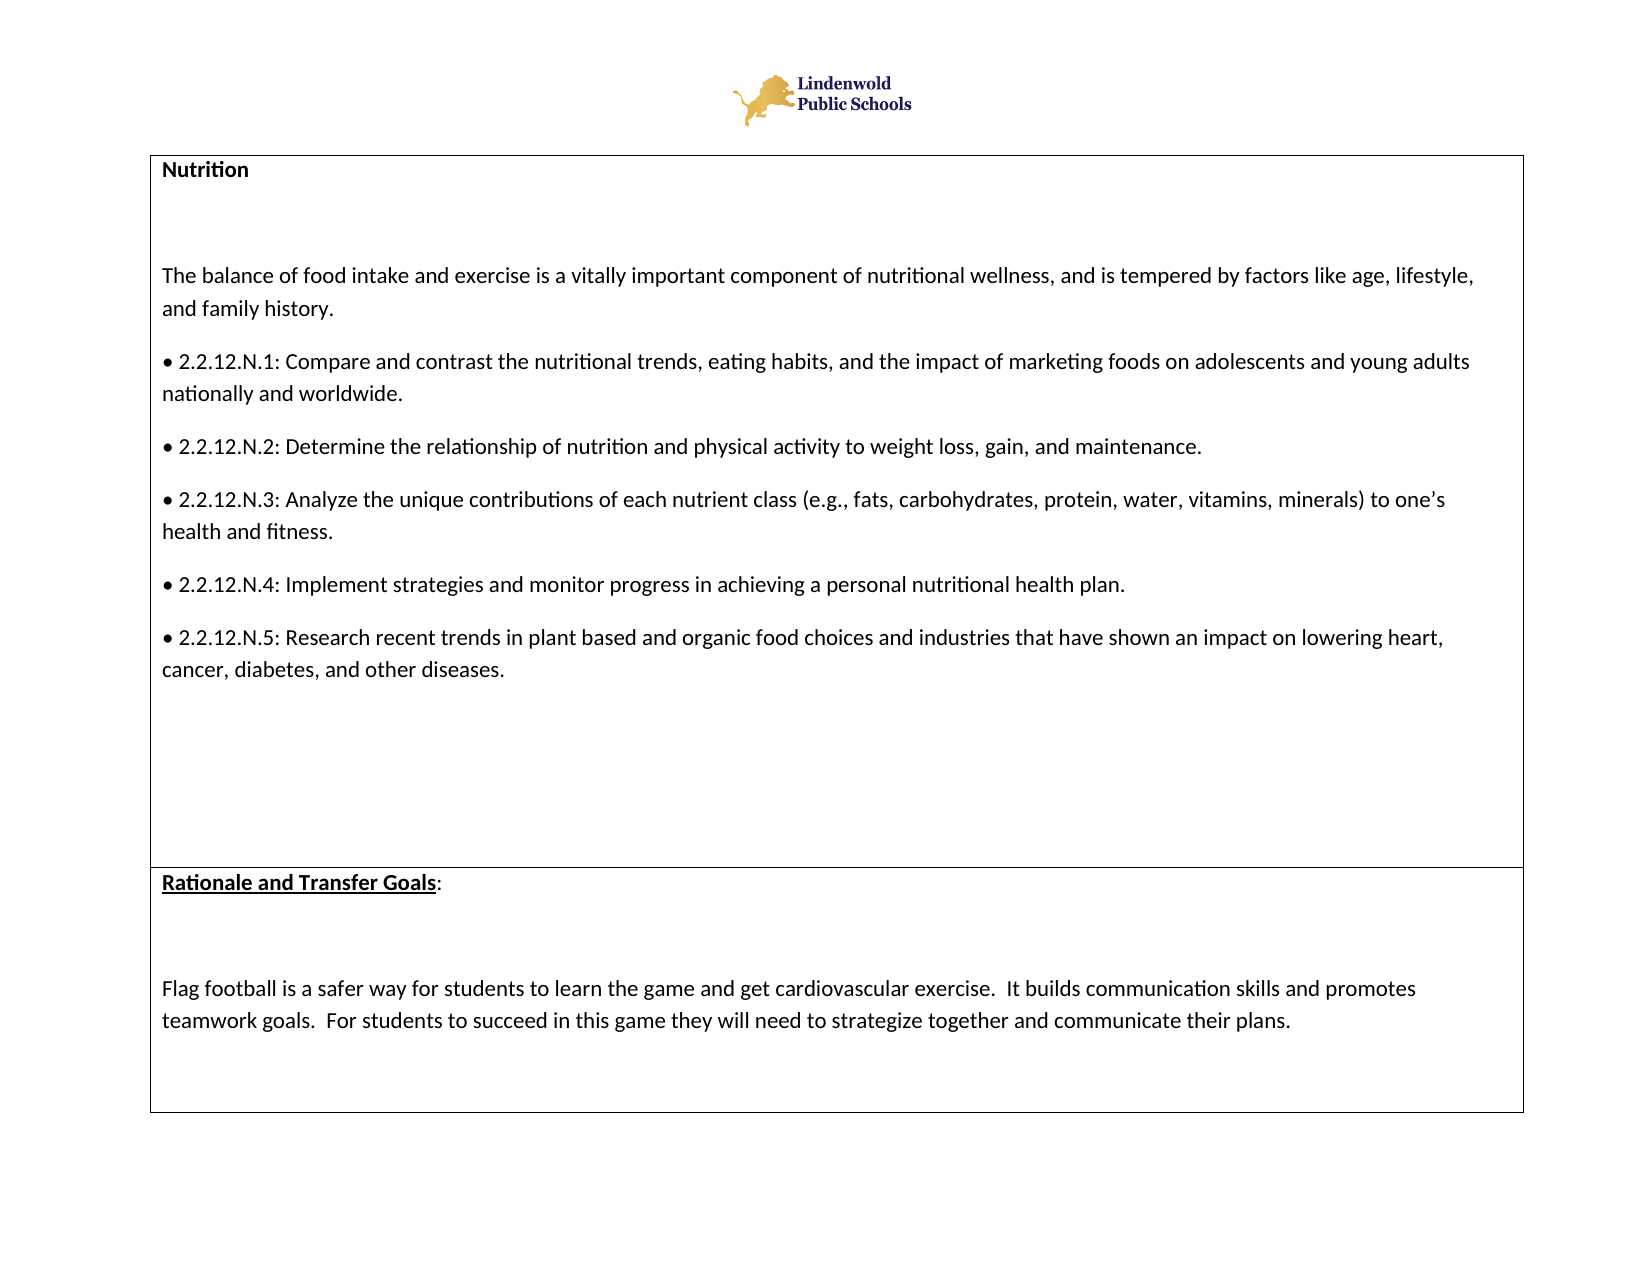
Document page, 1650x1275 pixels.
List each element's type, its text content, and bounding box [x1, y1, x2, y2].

picture [732, 75, 918, 127]
